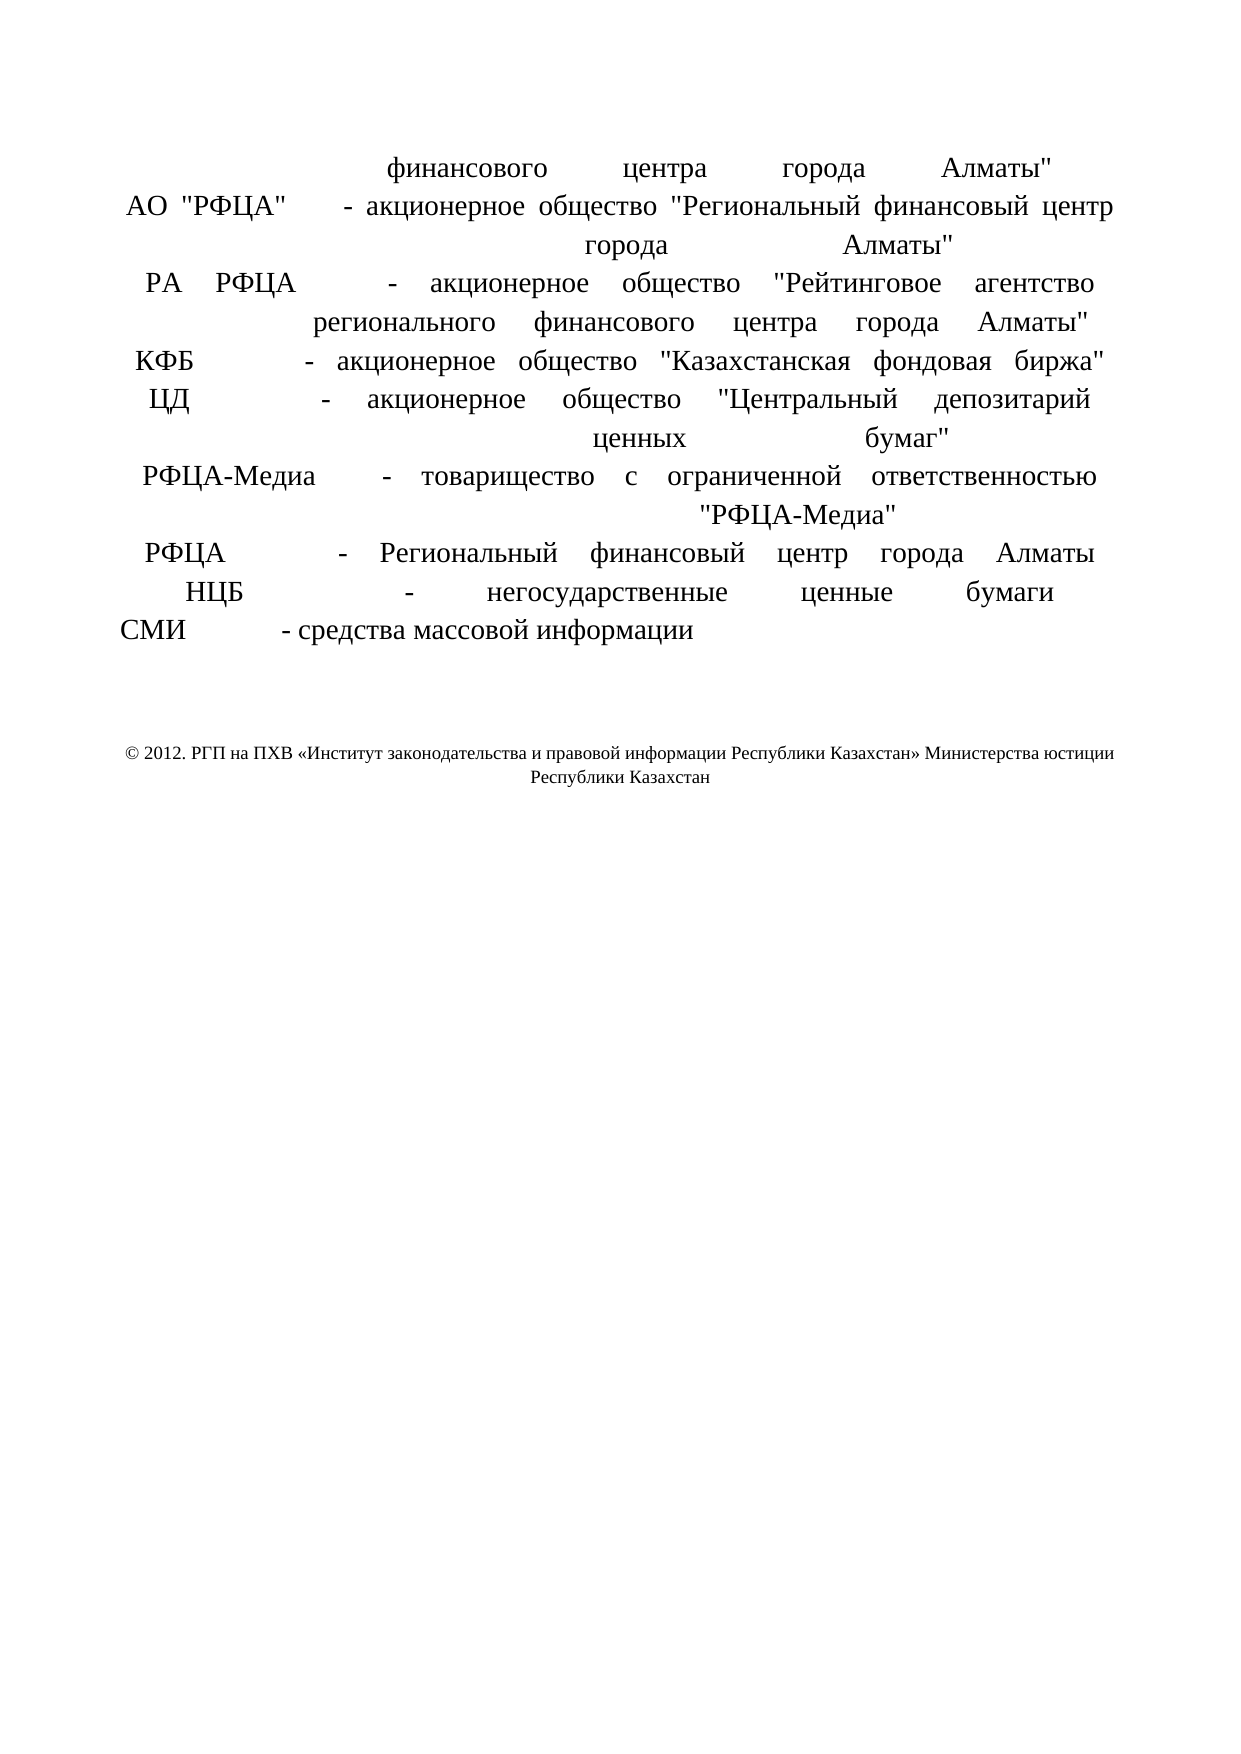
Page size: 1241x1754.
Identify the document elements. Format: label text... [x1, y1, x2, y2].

text © 2012. РГП на ПХВ «Институт законодательства и правовой информации Республики Казахстан» Министерства юстиции Республики Казахстан [112, 742, 1128, 788]
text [112, 150, 1128, 646]
